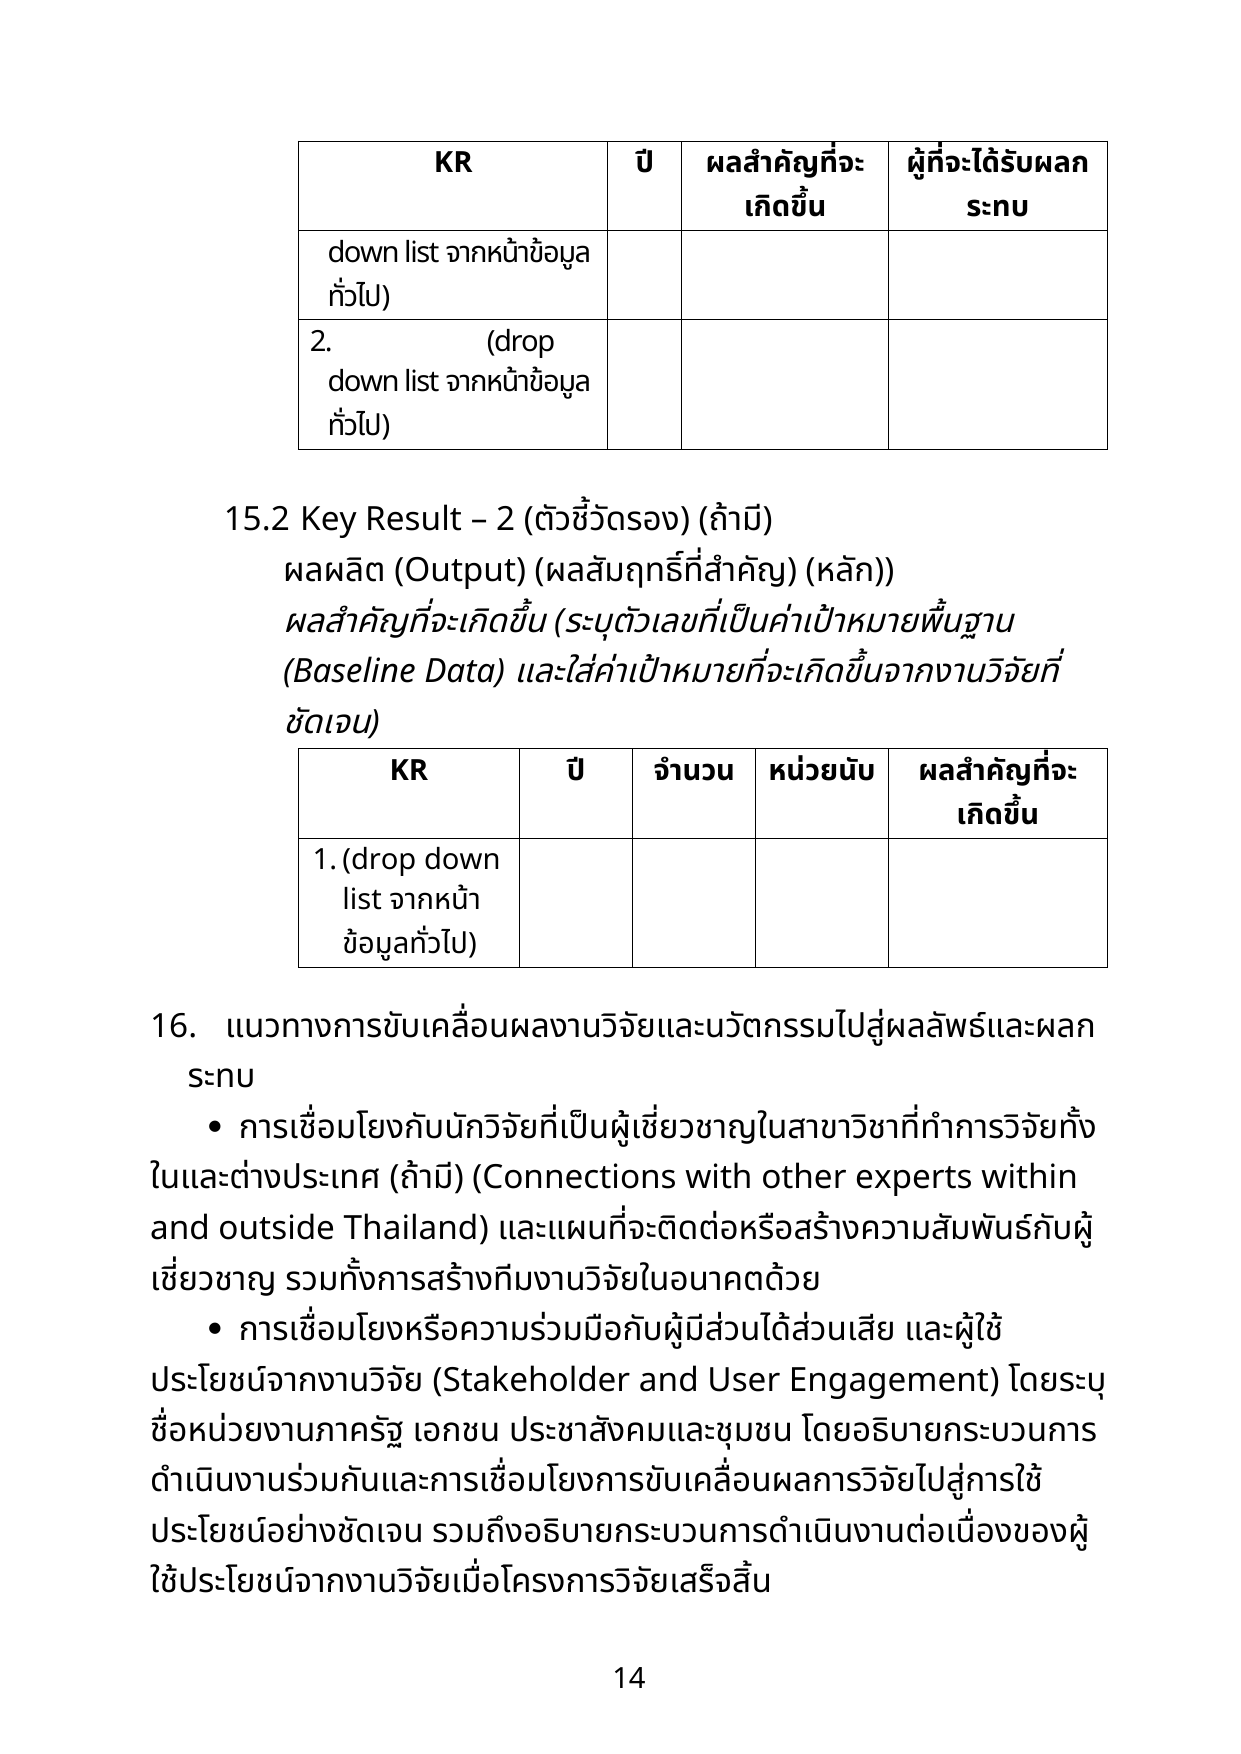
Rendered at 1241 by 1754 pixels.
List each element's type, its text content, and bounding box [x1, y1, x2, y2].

table_cell [608, 231, 681, 319]
table_cell [889, 839, 1107, 967]
table_header KR [299, 142, 607, 230]
list ผลผลิต (Output) (ผลสัมฤทธิ์ที่สำคัญ) (หลัก)) [283, 546, 1107, 596]
table_header KR [299, 749, 519, 837]
table_cell [889, 320, 1107, 449]
list ผลสำคัญที่จะเกิดขึ้น (ระบุตัวเลขที่เป็นค่าเป้าหมายพื้นฐาน (Baseline Data) และใส่ค่าเป้าหมายที่จะเกิดขึ้นจากงานวิจัยที่ชัดเจน) [283, 596, 1107, 748]
table_header ผู้ที่จะได้รับผลกระทบ [889, 142, 1107, 230]
table_cell (drop down list จากหน้าข้อมูลทั่วไป) [299, 231, 607, 319]
list Key Result – 2 (ตัวชี้วัดรอง) (ถ้ามี) [223, 495, 1107, 546]
table_header ผลสำคัญที่จะเกิดขึ้น [682, 142, 888, 230]
table_cell [889, 231, 1107, 319]
table_header ปี [608, 142, 681, 230]
list แนวทางการขับเคลื่อนผลงานวิจัยและนวัตกรรมไปสู่ผลลัพธ์และผลกระทบ [150, 1002, 1107, 1103]
table_header หน่วยนับ [756, 749, 888, 837]
table_header ผลสำคัญที่จะเกิดขึ้น [889, 749, 1107, 837]
table_cell [682, 231, 888, 319]
table_cell [682, 320, 888, 449]
list การเชื่อมโยงหรือความร่วมมือกับผู้มีส่วนได้ส่วนเสีย และผู้ใช้ประโยชน์จากงานวิจัย (Stakeholder and User Engagement) โดยระบุชื่อหน่วยงานภาครัฐ เอกชน ประชาสังคมและชุมชน โดยอธิบายกระบวนการดำเนินงานร่วมกันและการเชื่อมโยงการขับเคลื่อนผลการวิจัยไปสู่การใช้ประโยชน์อย่างชัดเจน รวมถึงอธิบายกระบวนการดำเนินงานต่อเนื่องของผู้ใช้ประโยชน์จากงานวิจัยเมื่อโครงการวิจัยเสร็จสิ้น [150, 1305, 1107, 1608]
table_header จำนวน [633, 749, 755, 837]
table_cell [756, 839, 888, 967]
table_cell (drop down list จากหน้าข้อมูลทั่วไป) [299, 839, 519, 967]
table_header ปี [520, 749, 632, 837]
table_cell [520, 839, 632, 967]
table_cell (drop down list จากหน้าข้อมูลทั่วไป) [299, 320, 607, 449]
list การเชื่อมโยงกับนักวิจัยที่เป็นผู้เชี่ยวชาญในสาขาวิชาที่ทำการวิจัยทั้งในและต่างประเทศ (ถ้ามี) (Connections with other experts within and outside Thailand) และแผนที่จะติดต่อหรือสร้างความสัมพันธ์กับผู้เชี่ยวชาญ รวมทั้งการสร้างทีมงานวิจัยในอนาคตด้วย [150, 1103, 1107, 1305]
table_cell [608, 320, 681, 449]
table_cell [633, 839, 755, 967]
